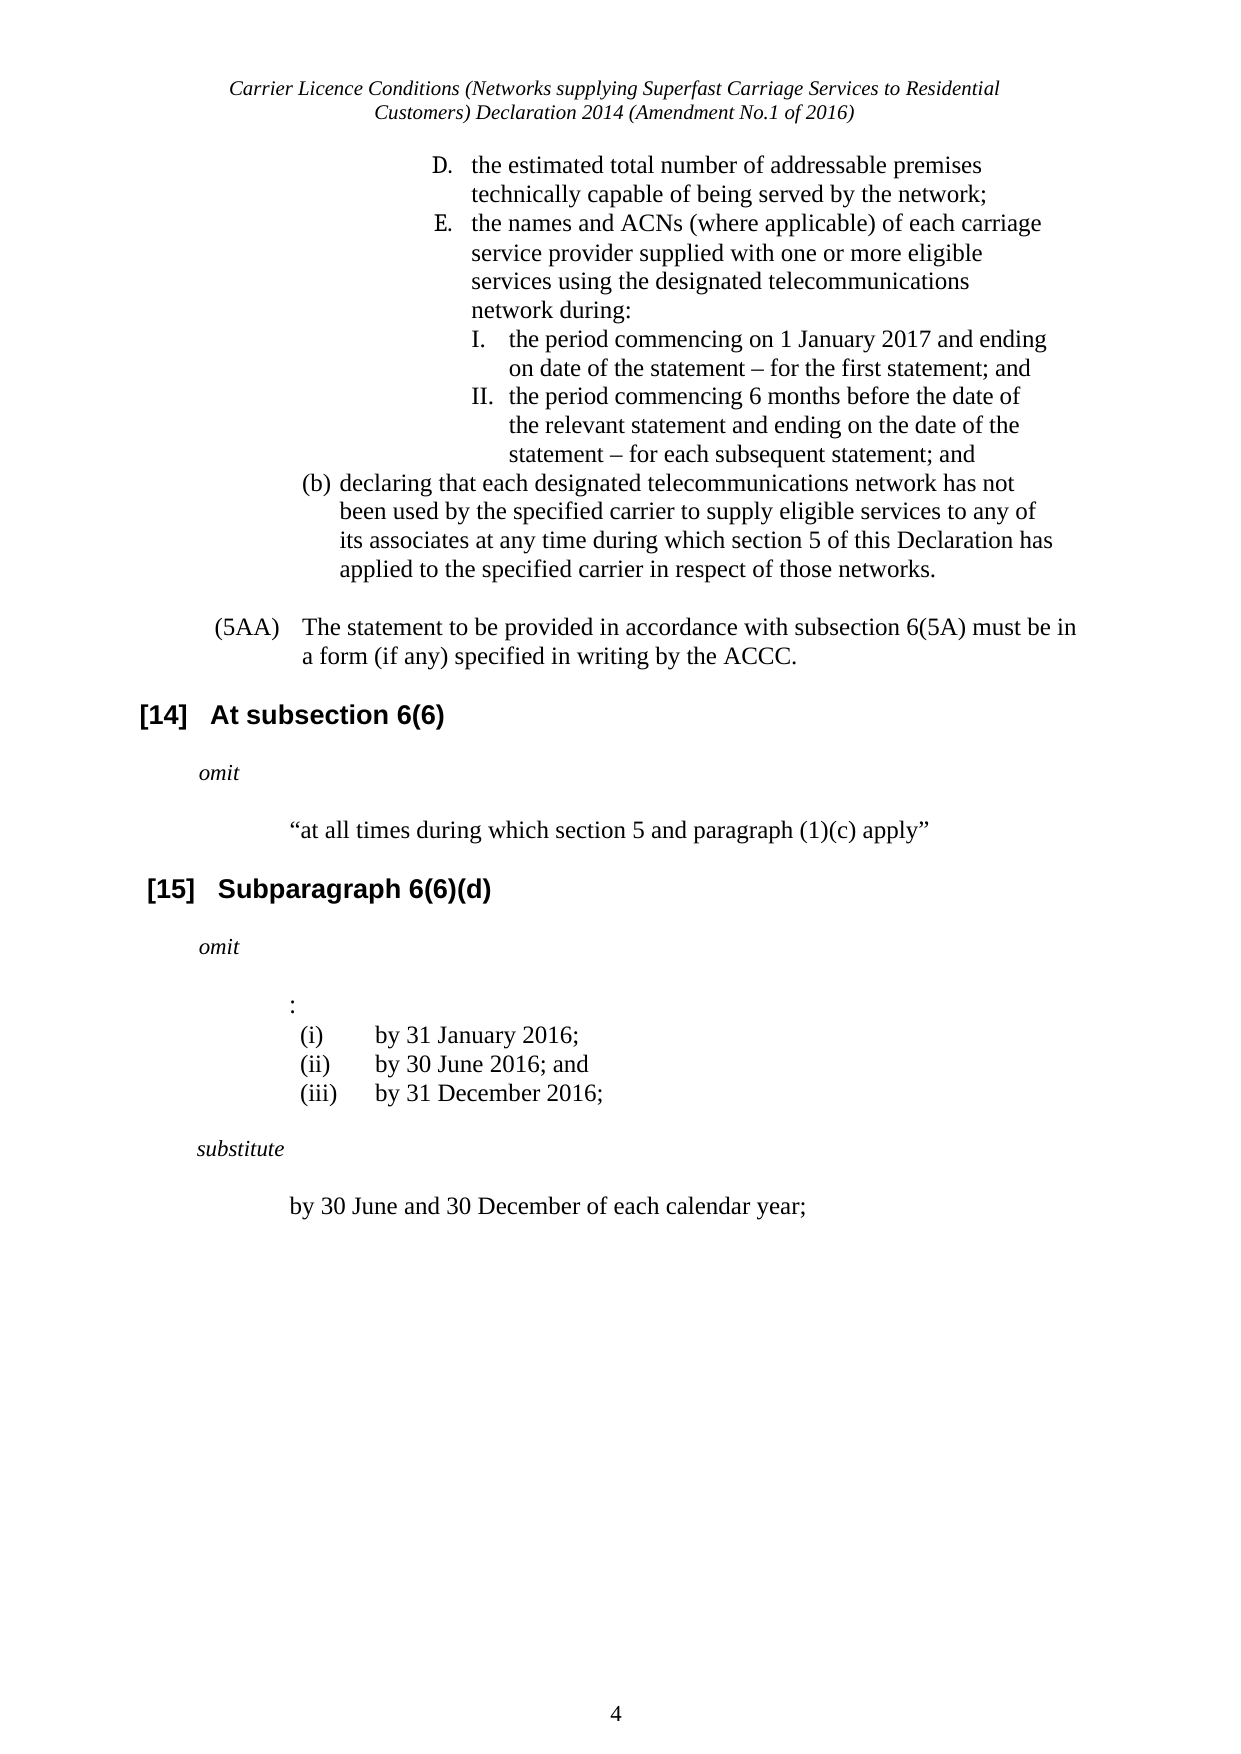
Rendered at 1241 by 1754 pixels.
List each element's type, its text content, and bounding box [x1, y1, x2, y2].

text (5AA) The statement to be provided in accordance with subsection 6(5A) must be in a form (if any) specified in writing by the ACCC. [214, 612, 1092, 670]
list the period commencing 6 months before the date of the relevant statement and ending on the date of the statement – for each subsequent statement; and [471, 381, 1055, 468]
text substitute [139, 1136, 1092, 1162]
list by 30 June 2016; and [300, 1049, 1092, 1078]
list the period commencing on 1 January 2017 and ending on date of the statement – for the first statement; and [471, 324, 1055, 381]
text by 30 June and 30 December of each calendar year; [214, 1191, 1092, 1220]
text [15] Subparagraph 6(6)(d) [139, 873, 1092, 904]
list declaring that each designated telecommunications network has not been used by the specified carrier to supply eligible services to any of its associates at any time during which section 5 of this Declaration has applied to the specified carrier in respect of those networks. [302, 468, 1055, 583]
list the estimated total number of addressable premises technically capable of being served by the network; [452, 150, 1055, 208]
text omit [139, 759, 1092, 786]
list the names and ACNs (where applicable) of each carriage service provider supplied with one or more eligible services using the designated telecommunications network during: [452, 208, 1055, 324]
text “at all times during which section 5 and paragraph (1)(c) apply” [273, 815, 1092, 844]
text omit [139, 933, 1092, 960]
list by 31 December 2016; [300, 1078, 1092, 1106]
list by 31 January 2016; [300, 1020, 1092, 1049]
text [14] At subsection 6(6) [139, 699, 1092, 730]
text : [139, 989, 1092, 1020]
